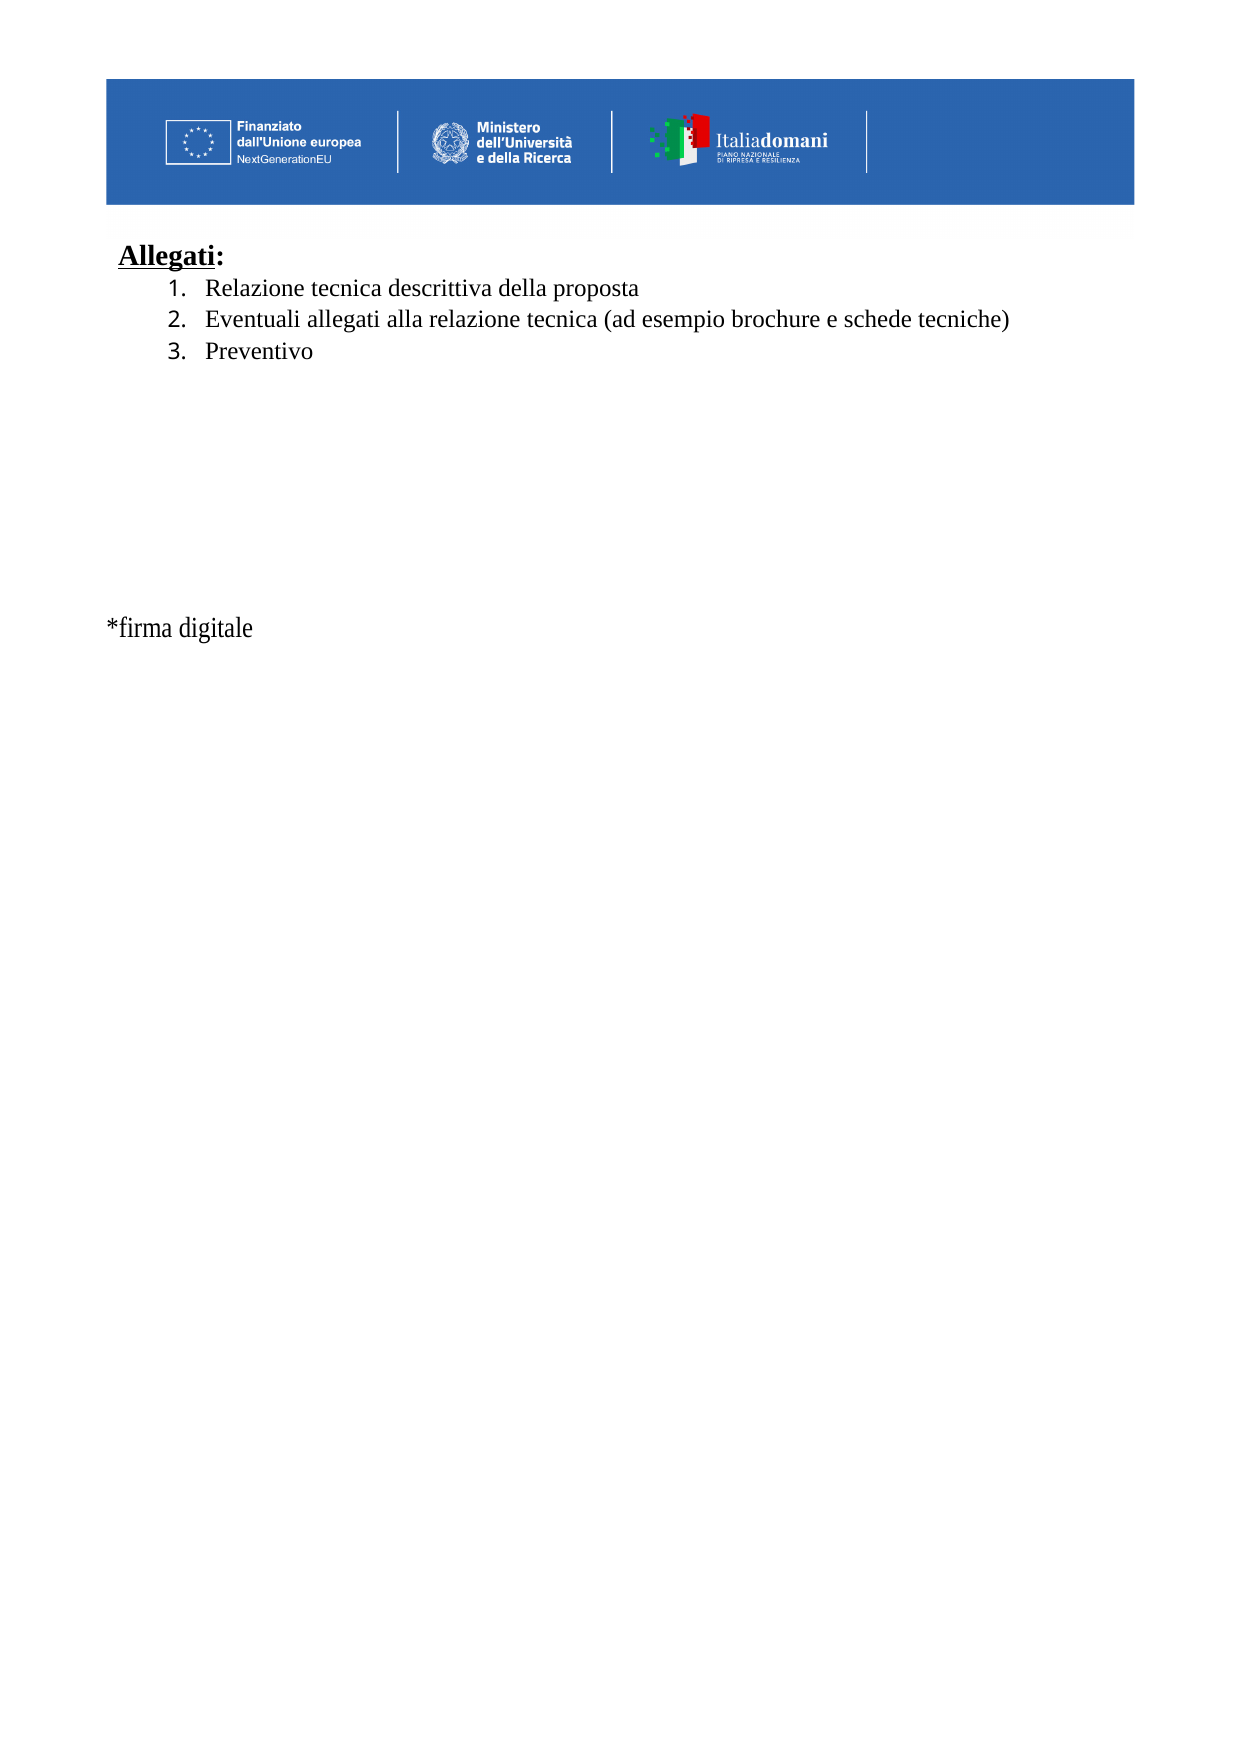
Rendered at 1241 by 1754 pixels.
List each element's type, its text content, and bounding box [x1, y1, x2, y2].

list Preventivo [167, 334, 1134, 366]
list Eventuali allegati alla relazione tecnica (ad esempio brochure e schede tecniche) [167, 303, 1134, 334]
text Allegati: [118, 239, 1134, 272]
list Relazione tecnica descrittiva della proposta [167, 272, 1134, 303]
picture [106, 79, 1135, 239]
text *firma digitale [106, 610, 1134, 644]
